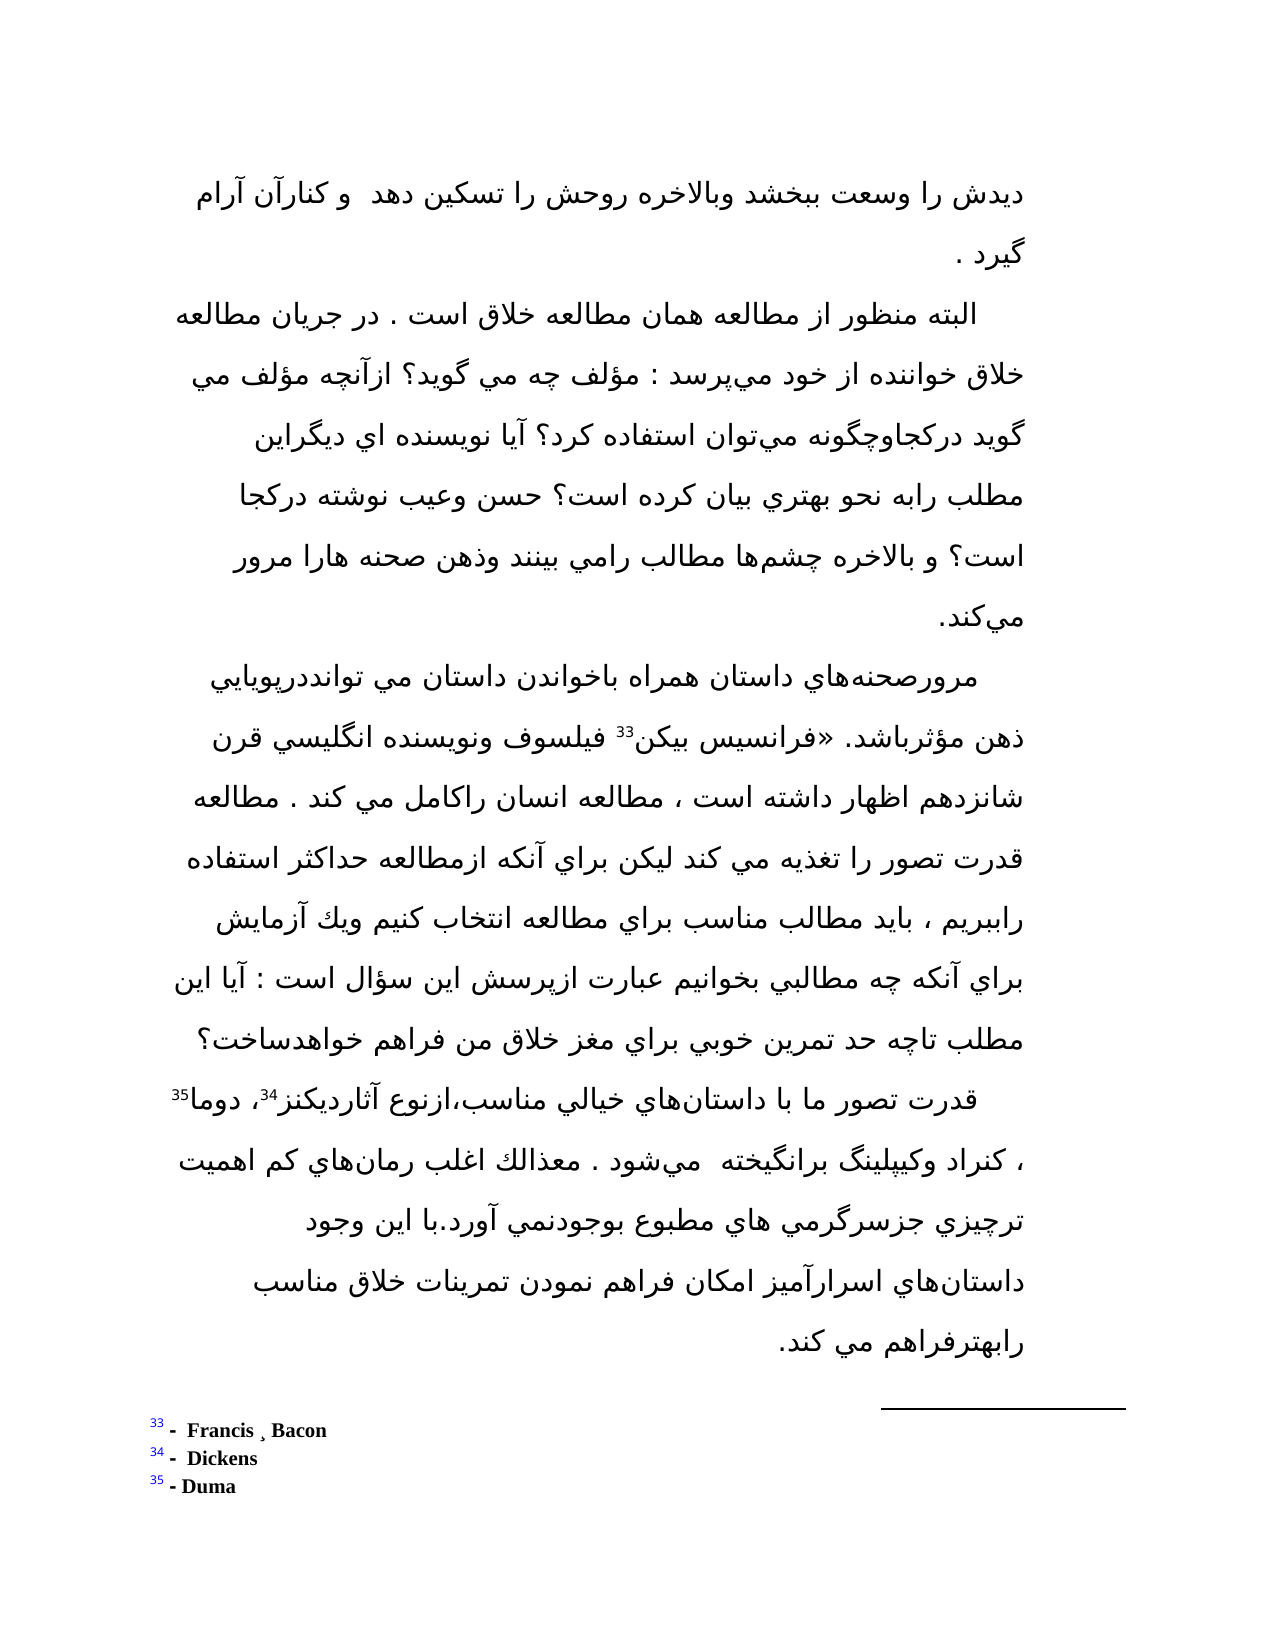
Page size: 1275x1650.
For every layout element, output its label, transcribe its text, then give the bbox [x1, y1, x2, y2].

text قدرت تصور ما با داستان‌هاي خيالي مناسب،ازنوع آثارديكنز، دوما ، كنراد وكيپلينگ برانگيخته مي‌شود . معذالك اغلب رمان‌هاي كم اهميت ترچيزي جزسرگرمي هاي مطبوع بوجودنمي آورد.با اين وجود داستان‌هاي اسرارآميز امكان فراهم نمودن تمرينات خلاق مناسب رابهترفراهم مي كند. [169, 1056, 1025, 1358]
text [169, 150, 1025, 271]
text مرورصحنه‌هاي داستان همراه باخواندن داستان مي توانددرپويايي ذهن مؤثرباشد. «فرانسيس بيكن فيلسوف ونويسنده انگليسي قرن شانزدهم اظهار داشته است ، مطالعه انسان راكامل مي كند . مطالعه قدرت تصور را تغذيه مي كند ليكن براي آنكه ازمطالعه حداكثر استفاده راببريم ، بايد مطالب مناسب براي مطالعه انتخاب كنيم ويك آزمايش براي آنكه چه مطالبي بخوانيم عبارت ازپرسش اين سؤال است : آيا اين مطلب تاچه حد تمرين خوبي براي مغز خلاق من فراهم خواهدساخت؟ [169, 633, 1025, 1056]
text البته منظور از مطالعه همان مطالعه خلاق است . در جريان مطالعه خلاق خواننده از خود مي‌پرسد : مؤلف چه مي گويد؟ ازآنچه مؤلف مي گويد دركجاوچگونه مي‌توان استفاده كرد؟ آيا نويسنده اي ديگراين مطلب رابه نحو بهتري بيان كرده است؟ حسن وعيب نوشته دركجا است؟ و بالاخره چشم‌ها مطالب رامي بينند وذهن صحنه هارا مرور مي‌كند. [169, 271, 1025, 633]
